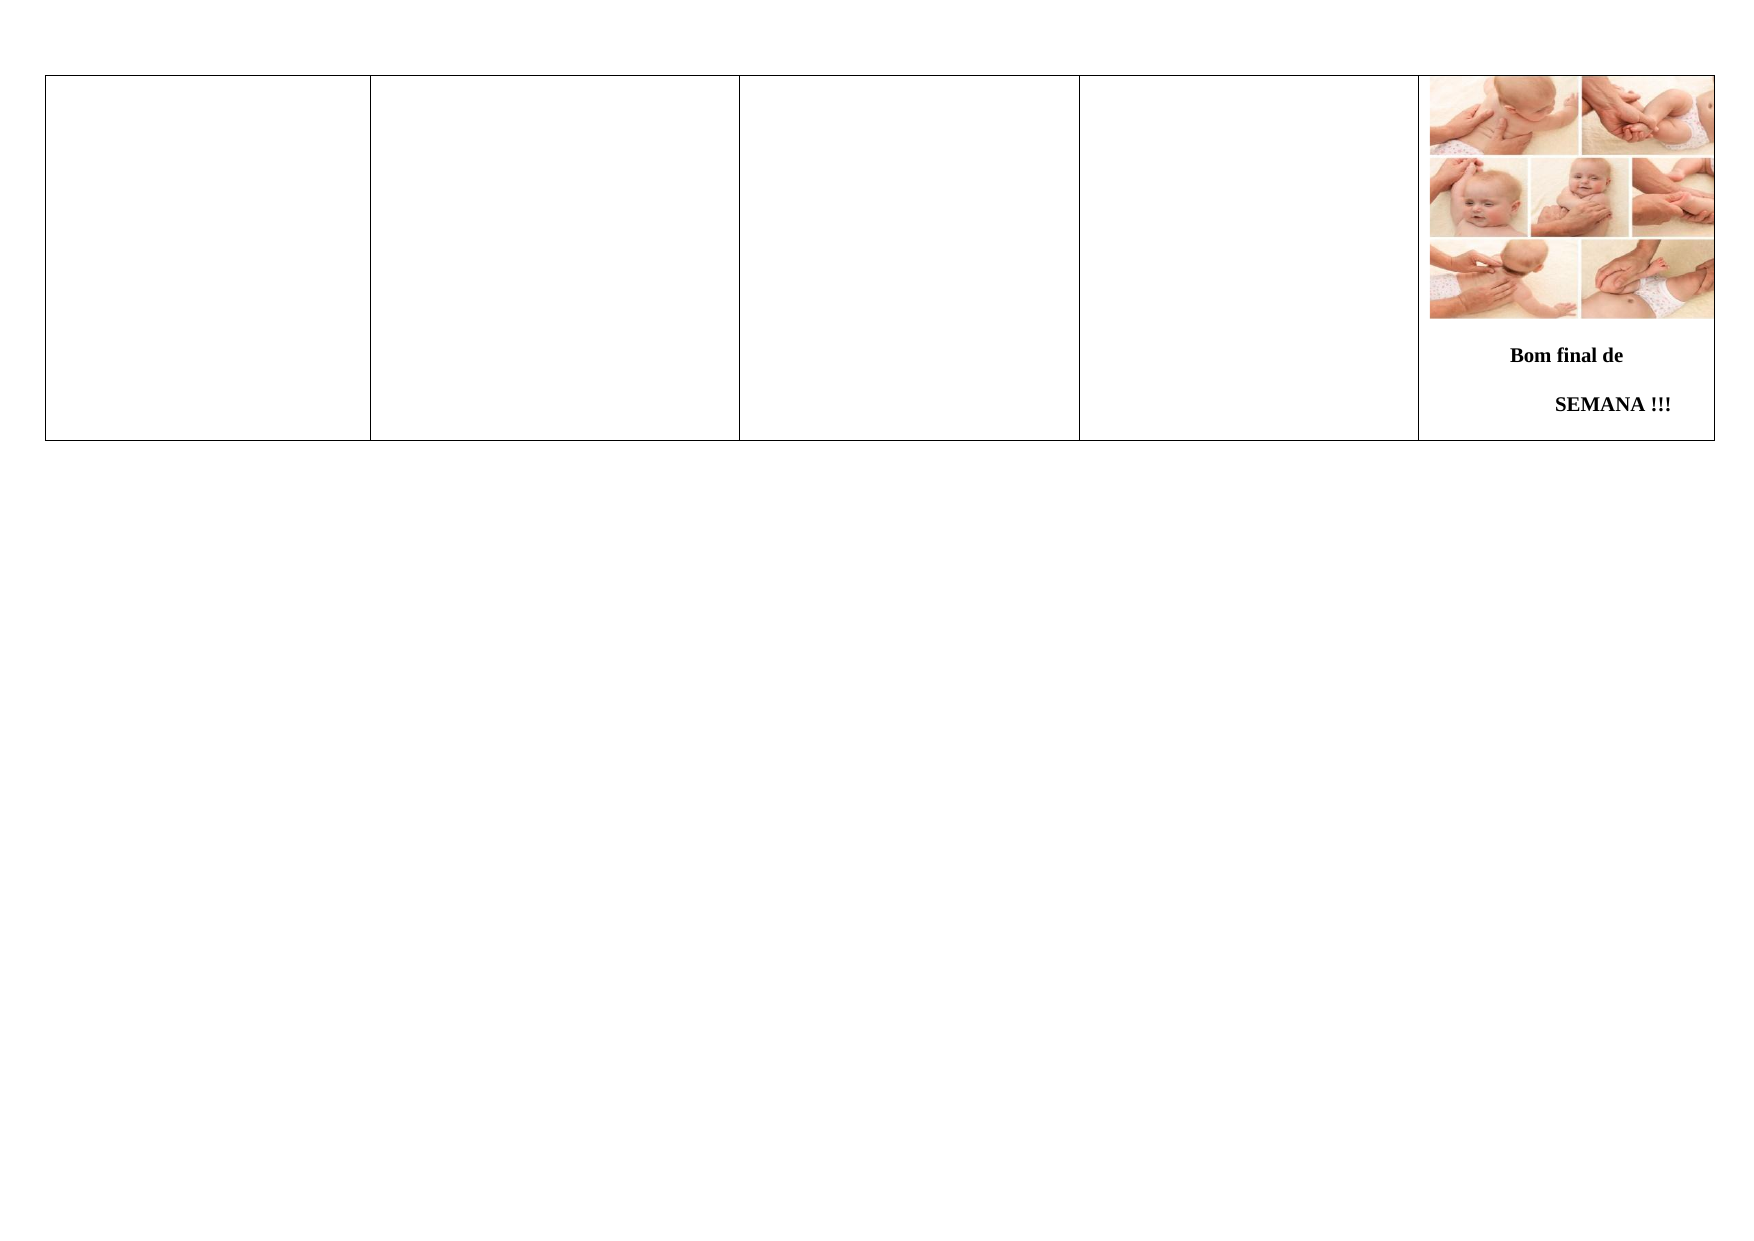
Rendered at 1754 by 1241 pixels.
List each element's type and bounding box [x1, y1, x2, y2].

picture [1429, 76, 1714, 319]
table_cell [371, 76, 739, 440]
table_cell [1419, 76, 1714, 440]
table_cell [1080, 76, 1418, 440]
table_cell [740, 76, 1079, 440]
table_cell [46, 76, 370, 440]
